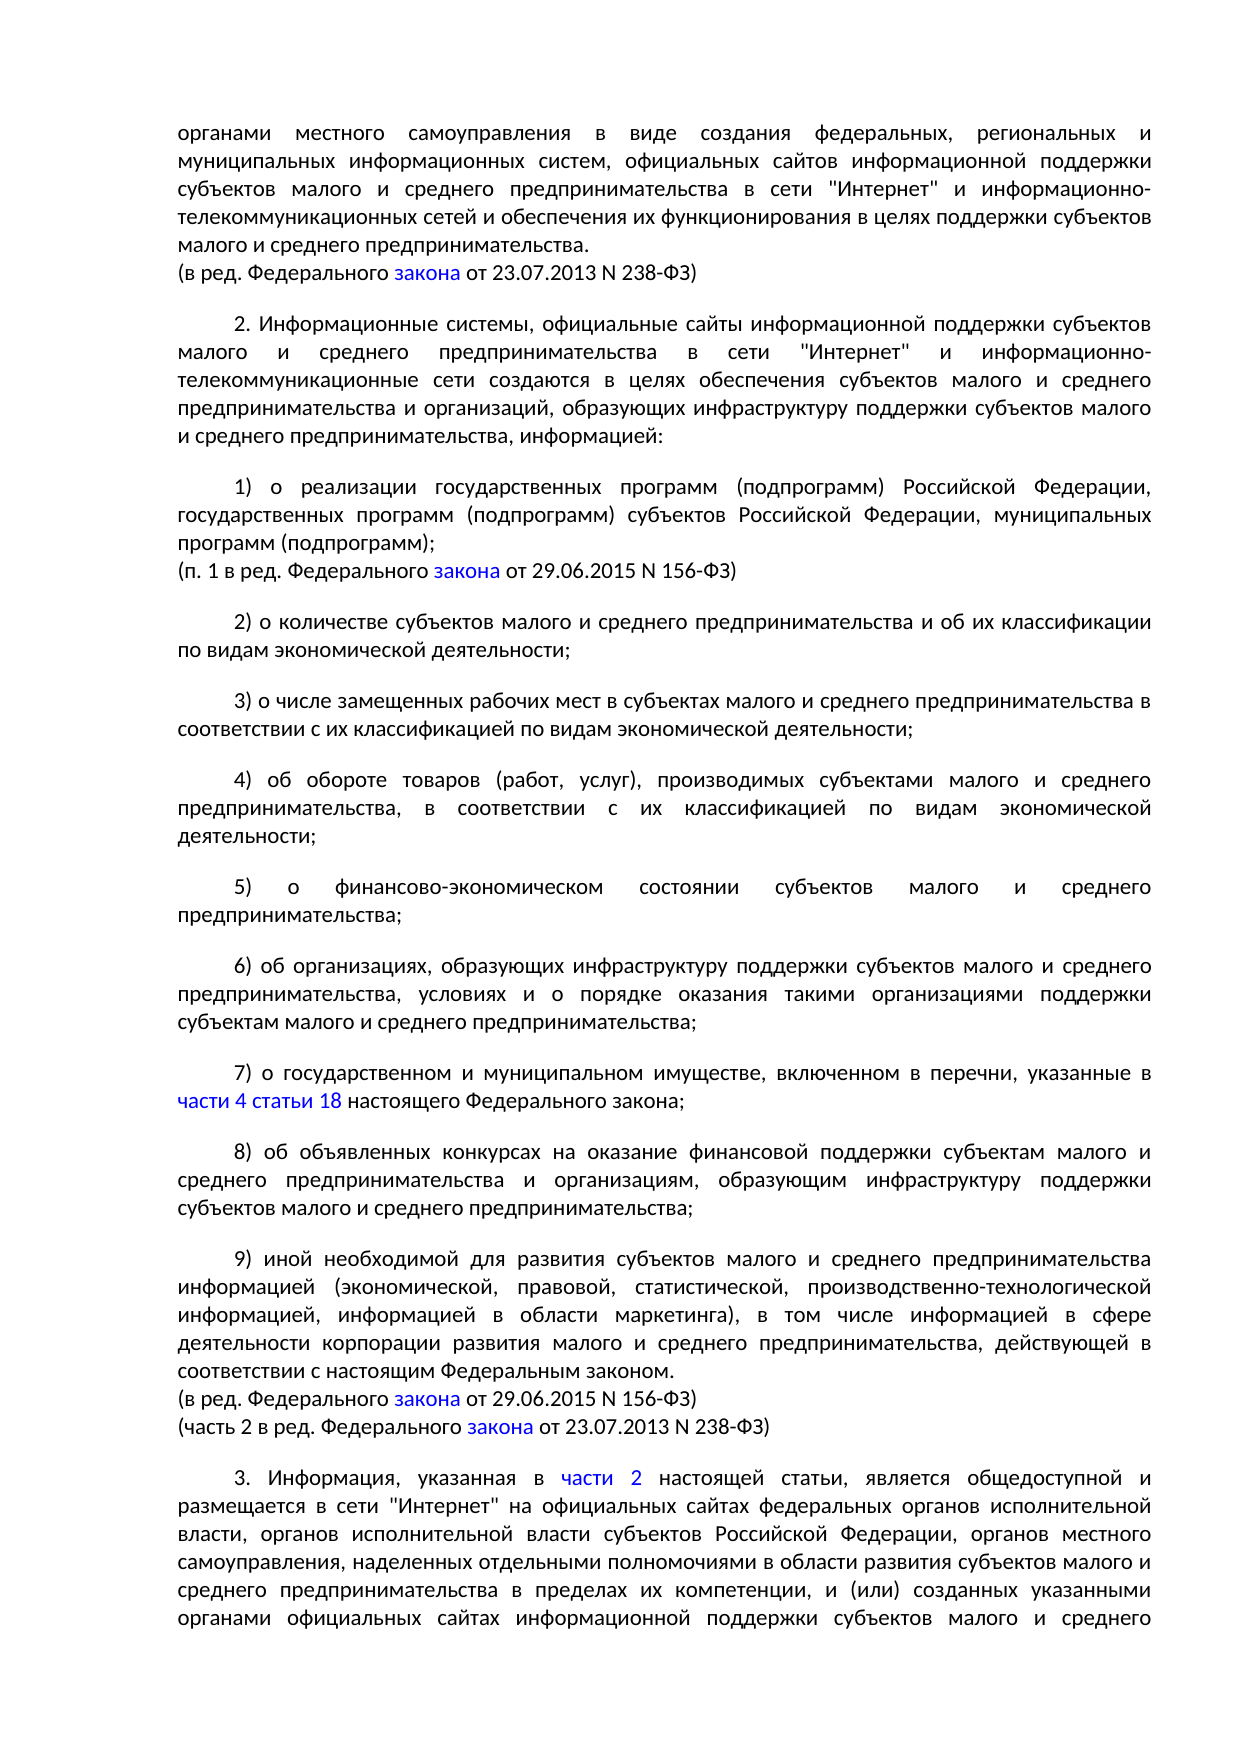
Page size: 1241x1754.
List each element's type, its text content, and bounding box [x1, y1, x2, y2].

text 8) об объявленных конкурсах на оказание финансовой поддержки субъектам малого и среднего предпринимательства и организациям, образующим инфраструктуру поддержки субъектов малого и среднего предпринимательства; [177, 1137, 1152, 1221]
text (в ред. Федерального закона от 29.06.2015 N 156-ФЗ) [177, 1384, 1152, 1412]
text 7) о государственном и муниципальном имуществе, включенном в перечни, указанные в части 4 статьи 18 настоящего Федерального закона; [177, 1058, 1152, 1114]
text 2. Информационные системы, официальные сайты информационной поддержки субъектов малого и среднего предпринимательства в сети "Интернет" и информационно-телекоммуникационные сети создаются в целях обеспечения субъектов малого и среднего предпринимательства и организаций, образующих инфраструктуру поддержки субъектов малого и среднего предпринимательства, информацией: [177, 309, 1152, 449]
text 3) о числе замещенных рабочих мест в субъектах малого и среднего предпринимательства в соответствии с их классификацией по видам экономической деятельности; [177, 686, 1152, 742]
text (п. 1 в ред. Федерального закона от 29.06.2015 N 156-ФЗ) [177, 556, 1152, 584]
text 5) о финансово-экономическом состоянии субъектов малого и среднего предпринимательства; [177, 872, 1152, 928]
text 6) об организациях, образующих инфраструктуру поддержки субъектов малого и среднего предпринимательства, условиях и о порядке оказания такими организациями поддержки субъектам малого и среднего предпринимательства; [177, 951, 1152, 1035]
text (часть 2 в ред. Федерального закона от 23.07.2013 N 238-ФЗ) [177, 1412, 1152, 1440]
text 4) об обороте товаров (работ, услуг), производимых субъектами малого и среднего предпринимательства, в соответствии с их классификацией по видам экономической деятельности; [177, 765, 1152, 849]
text 2) о количестве субъектов малого и среднего предпринимательства и об их классификации по видам экономической деятельности; [177, 607, 1152, 663]
text 9) иной необходимой для развития субъектов малого и среднего предпринимательства информацией (экономической, правовой, статистической, производственно-технологической информацией, информацией в области маркетинга), в том числе информацией в сфере деятельности корпорации развития малого и среднего предпринимательства, действующей в соответствии с настоящим Федеральным законом. [177, 1244, 1152, 1384]
text (в ред. Федерального закона от 23.07.2013 N 238-ФЗ) [177, 258, 1152, 286]
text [177, 1463, 1152, 1631]
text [177, 118, 1152, 258]
text 1) о реализации государственных программ (подпрограмм) Российской Федерации, государственных программ (подпрограмм) субъектов Российской Федерации, муниципальных программ (подпрограмм); [177, 472, 1152, 556]
